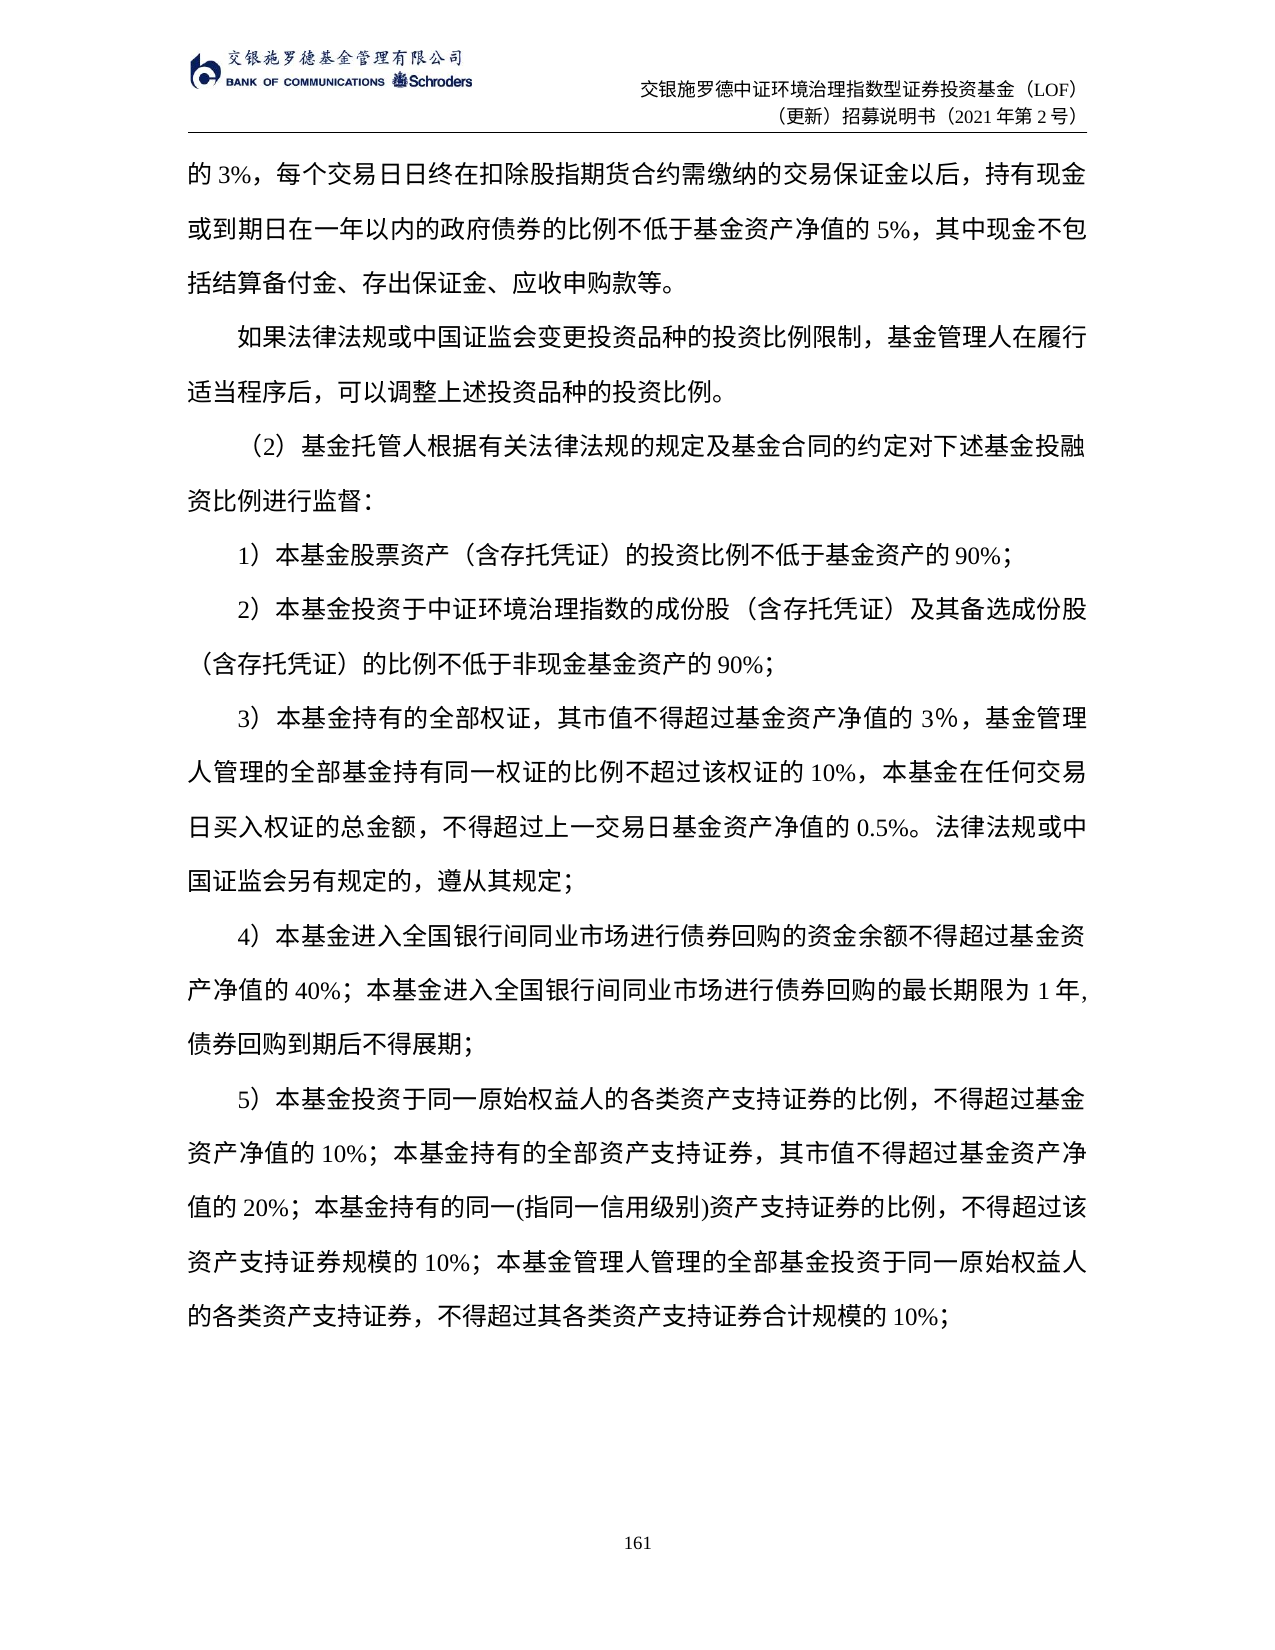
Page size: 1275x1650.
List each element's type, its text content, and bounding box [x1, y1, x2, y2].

text （2）基金托管人根据有关法律法规的规定及基金合同的约定对下述基金投融资比例进行监督： [187, 427, 1087, 517]
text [187, 155, 1087, 300]
text 5）本基金投资于同一原始权益人的各类资产支持证券的比例，不得超过基金资产净值的10%；本基金持有的全部资产支持证券，其市值不得超过基金资产净值的20%；本基金持有的同一(指同一信用级别)资产支持证券的比例，不得超过该资产支持证券规模的10%；本基金管理人管理的全部基金投资于同一原始权益人的各类资产支持证券，不得超过其各类资产支持证券合计规模的10%； [187, 1079, 1087, 1333]
picture [190, 50, 472, 89]
text 3）本基金持有的全部权证，其市值不得超过基金资产净值的3％，基金管理人管理的全部基金持有同一权证的比例不超过该权证的10%，本基金在任何交易日买入权证的总金额，不得超过上一交易日基金资产净值的0.5%。法律法规或中国证监会另有规定的，遵从其规定； [187, 698, 1087, 898]
text 1）本基金股票资产（含存托凭证）的投资比例不低于基金资产的90%； [187, 535, 1087, 572]
text 如果法律法规或中国证监会变更投资品种的投资比例限制，基金管理人在履行适当程序后，可以调整上述投资品种的投资比例。 [187, 318, 1087, 408]
text 4）本基金进入全国银行间同业市场进行债券回购的资金余额不得超过基金资产净值的40%；本基金进入全国银行间同业市场进行债券回购的最长期限为1年,债券回购到期后不得展期； [187, 916, 1087, 1061]
text 2）本基金投资于中证环境治理指数的成份股（含存托凭证）及其备选成份股（含存托凭证）的比例不低于非现金基金资产的90%； [187, 590, 1087, 680]
